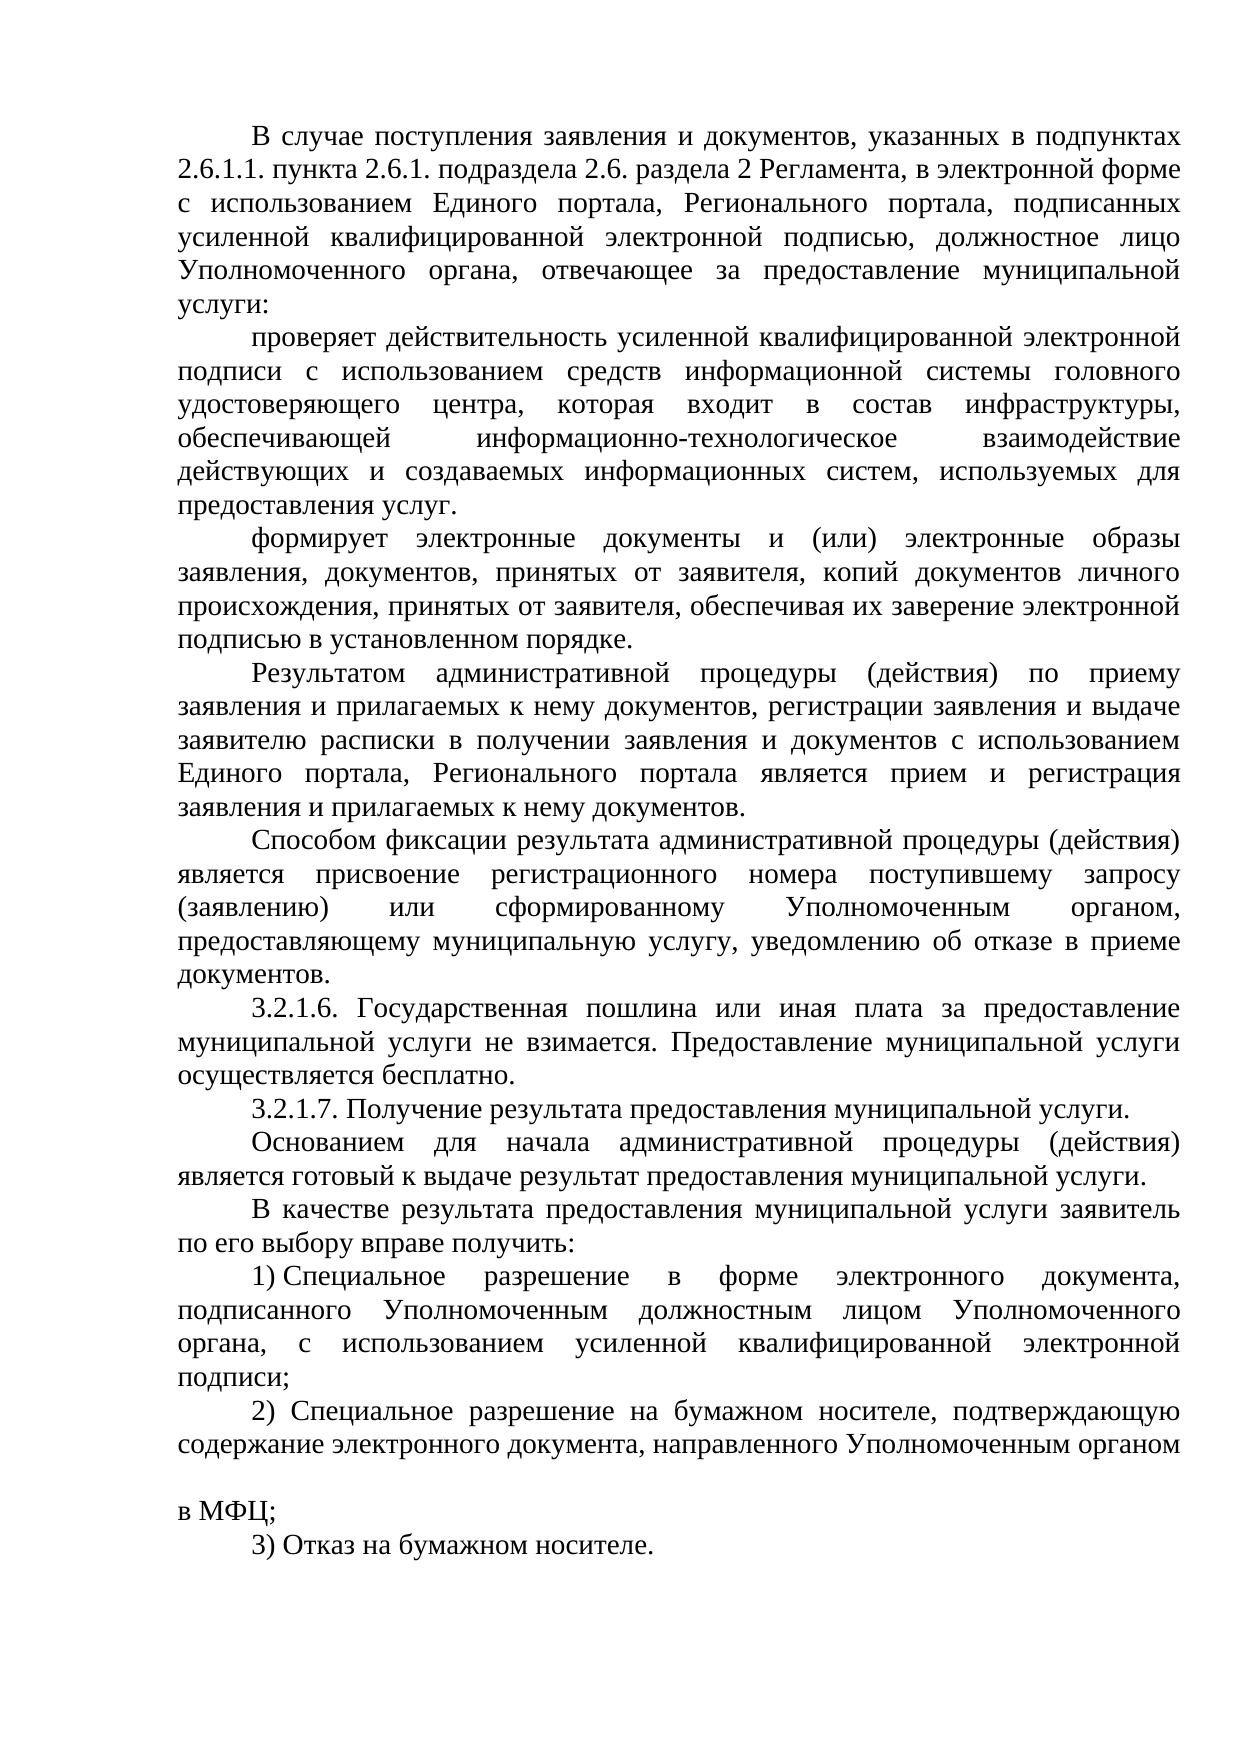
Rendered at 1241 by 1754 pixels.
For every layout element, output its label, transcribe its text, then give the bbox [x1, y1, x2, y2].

list Специальное разрешение в форме электронного документа, подписанного Уполномоченным должностным лицом Уполномоченного органа, с использованием усиленной квалифицированной электронной подписи; [177, 1258, 1181, 1393]
text 3) Отказ на бумажном носителе. [177, 1527, 1181, 1560]
text проверяет действительность усиленной квалифицированной электронной подписи с использованием средств информационной системы головного удостоверяющего центра, которая входит в состав инфраструктуры, обеспечивающей информационно-технологическое взаимодействие действующих и создаваемых информационных систем, используемых для предоставления услуг. [177, 319, 1181, 521]
text В качестве результата предоставления муниципальной услуги заявитель по его выбору вправе получить: [177, 1191, 1181, 1258]
text 2) Специальное разрешение на бумажном носителе, подтверждающую содержание электронного документа, направленного Уполномоченным органом в МФЦ; [177, 1393, 1181, 1527]
text Результатом административной процедуры (действия) по приему заявления и прилагаемых к нему документов, регистрации заявления и выдаче заявителю расписки в получении заявления и документов с использованием Единого портала, Регионального портала является прием и регистрация заявления и прилагаемых к нему документов. [177, 655, 1181, 822]
text 3.2.1.6. Государственная пошлина или иная плата за предоставление муниципальной услуги не взимается. Предоставление муниципальной услуги осуществляется бесплатно. [177, 990, 1181, 1091]
text Способом фиксации результата административной процедуры (действия) является присвоение регистрационного номера поступившему запросу (заявлению) или сформированному Уполномоченным органом, предоставляющему муниципальную услугу, уведомлению об отказе в приеме документов. [177, 822, 1181, 990]
text В случае поступления заявления и документов, указанных в подпунктах 2.6.1.1. пункта 2.6.1. подраздела 2.6. раздела 2 Регламента, в электронной форме с использованием Единого портала, Регионального портала, подписанных усиленной квалифицированной электронной подписью, должностное лицо Уполномоченного органа, отвечающее за предоставление муниципальной услуги: [177, 118, 1181, 319]
text 3.2.1.7. Получение результата предоставления муниципальной услуги. [177, 1091, 1181, 1124]
text Основанием для начала административной процедуры (действия) является готовый к выдаче результат предоставления муниципальной услуги. [177, 1124, 1181, 1191]
text формирует электронные документы и (или) электронные образы заявления, документов, принятых от заявителя, копий документов личного происхождения, принятых от заявителя, обеспечивая их заверение электронной подписью в установленном порядке. [177, 521, 1181, 655]
